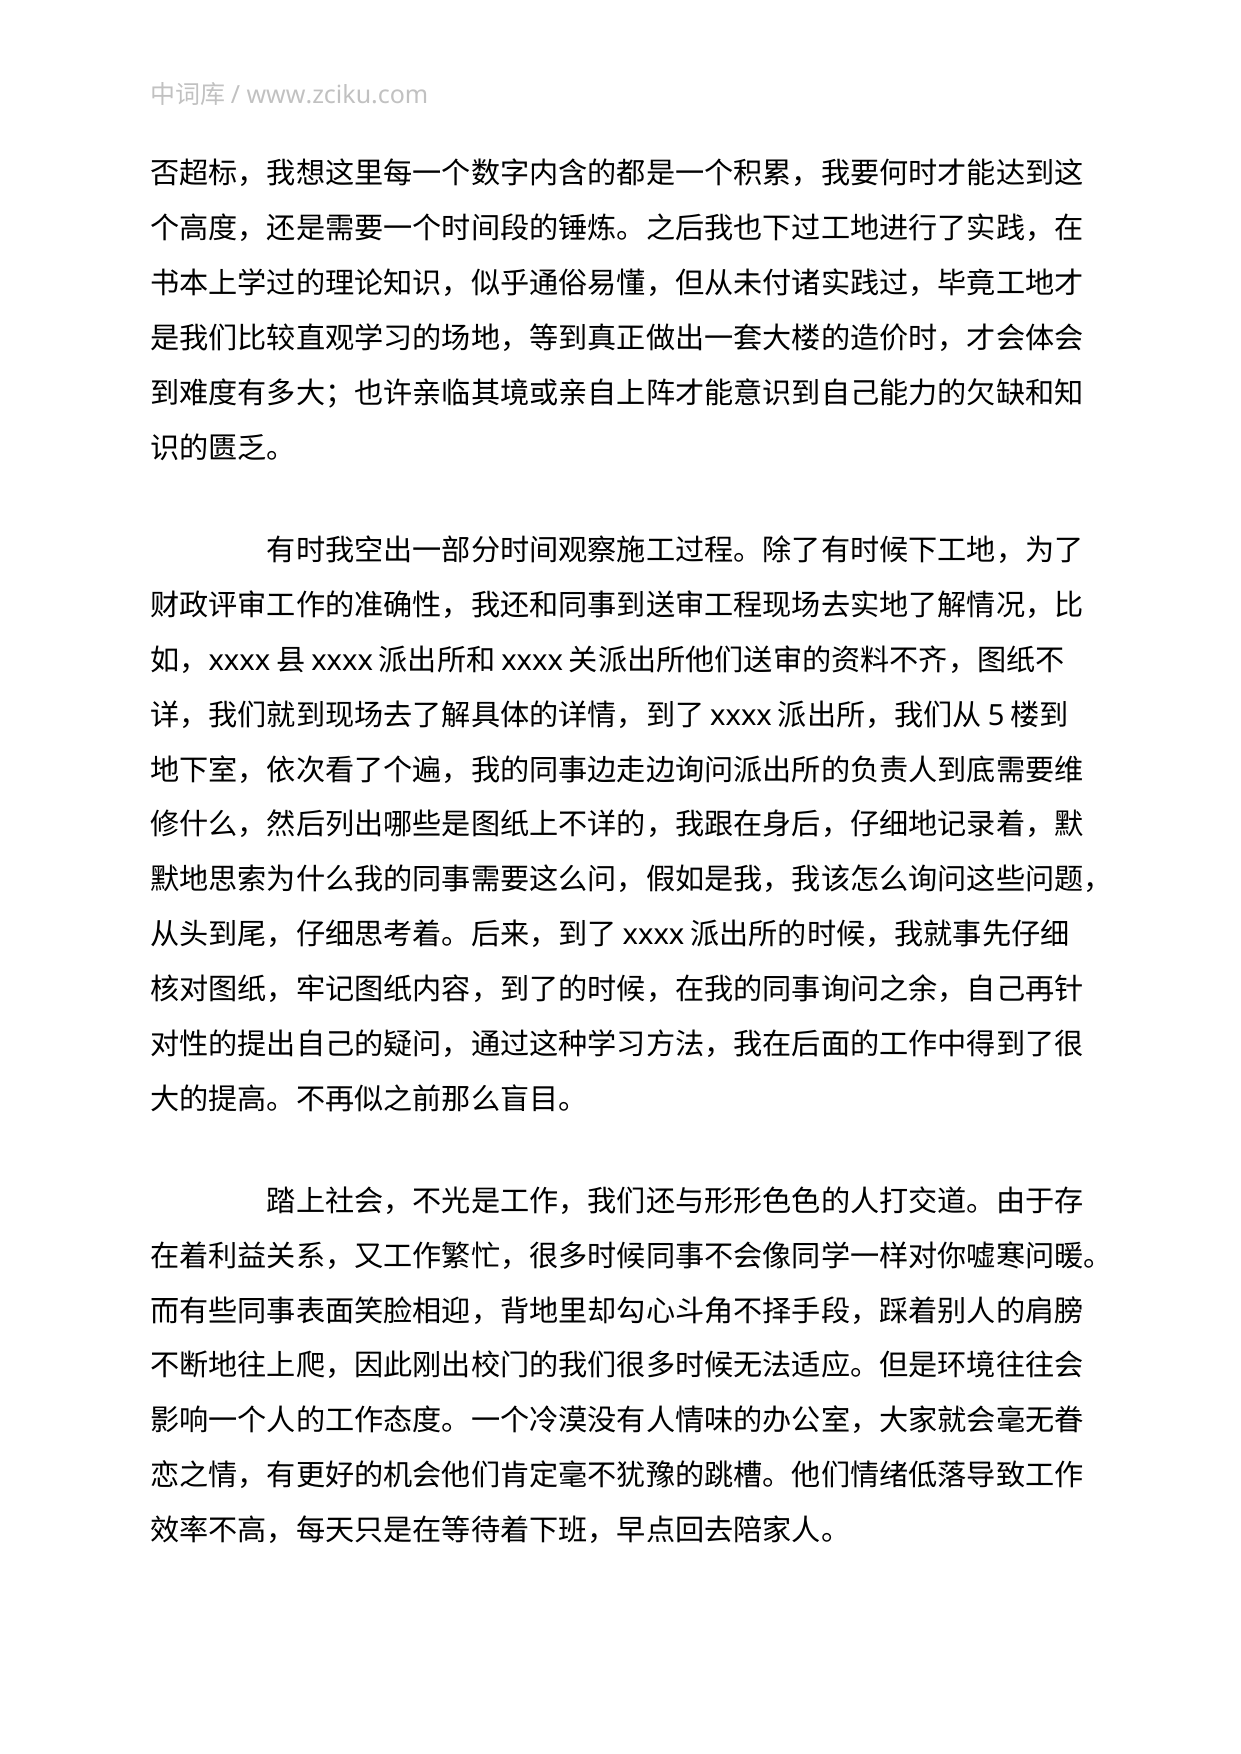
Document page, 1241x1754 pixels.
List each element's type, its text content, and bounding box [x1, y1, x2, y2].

text 有时我空出一部分时间观察施工过程。除了有时候下工地，为了财政评审工作的准确性，我还和同事到送审工程现场去实地了解情况，比如，xxxx县xxxx派出所和xxxx关派出所他们送审的资料不齐，图纸不详，我们就到现场去了解具体的详情，到了xxxx派出所，我们从5楼到地下室，依次看了个遍，我的同事边走边询问派出所的负责人到底需要维修什么，然后列出哪些是图纸上不详的，我跟在身后，仔细地记录着，默默地思索为什么我的同事需要这么问，假如是我，我该怎么询问这些问题，从头到尾，仔细思考着。后来，到了xxxx派出所的时候，我就事先仔细核对图纸，牢记图纸内容，到了的时候，在我的同事询问之余，自己再针对性的提出自己的疑问，通过这种学习方法，我在后面的工作中得到了很大的提高。不再似之前那么盲目。 [150, 526, 1090, 1118]
text 踏上社会，不光是工作，我们还与形形色色的人打交道。由于存在着利益关系，又工作繁忙，很多时候同事不会像同学一样对你嘘寒问暖。而有些同事表面笑脸相迎，背地里却勾心斗角不择手段，踩着别人的肩膀不断地往上爬，因此刚出校门的我们很多时候无法适应。但是环境往往会影响一个人的工作态度。一个冷漠没有人情味的办公室，大家就会毫无眷恋之情，有更好的机会他们肯定毫不犹豫的跳槽。他们情绪低落导致工作效率不高，每天只是在等待着下班，早点回去陪家人。 [150, 1177, 1090, 1549]
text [150, 150, 1090, 467]
